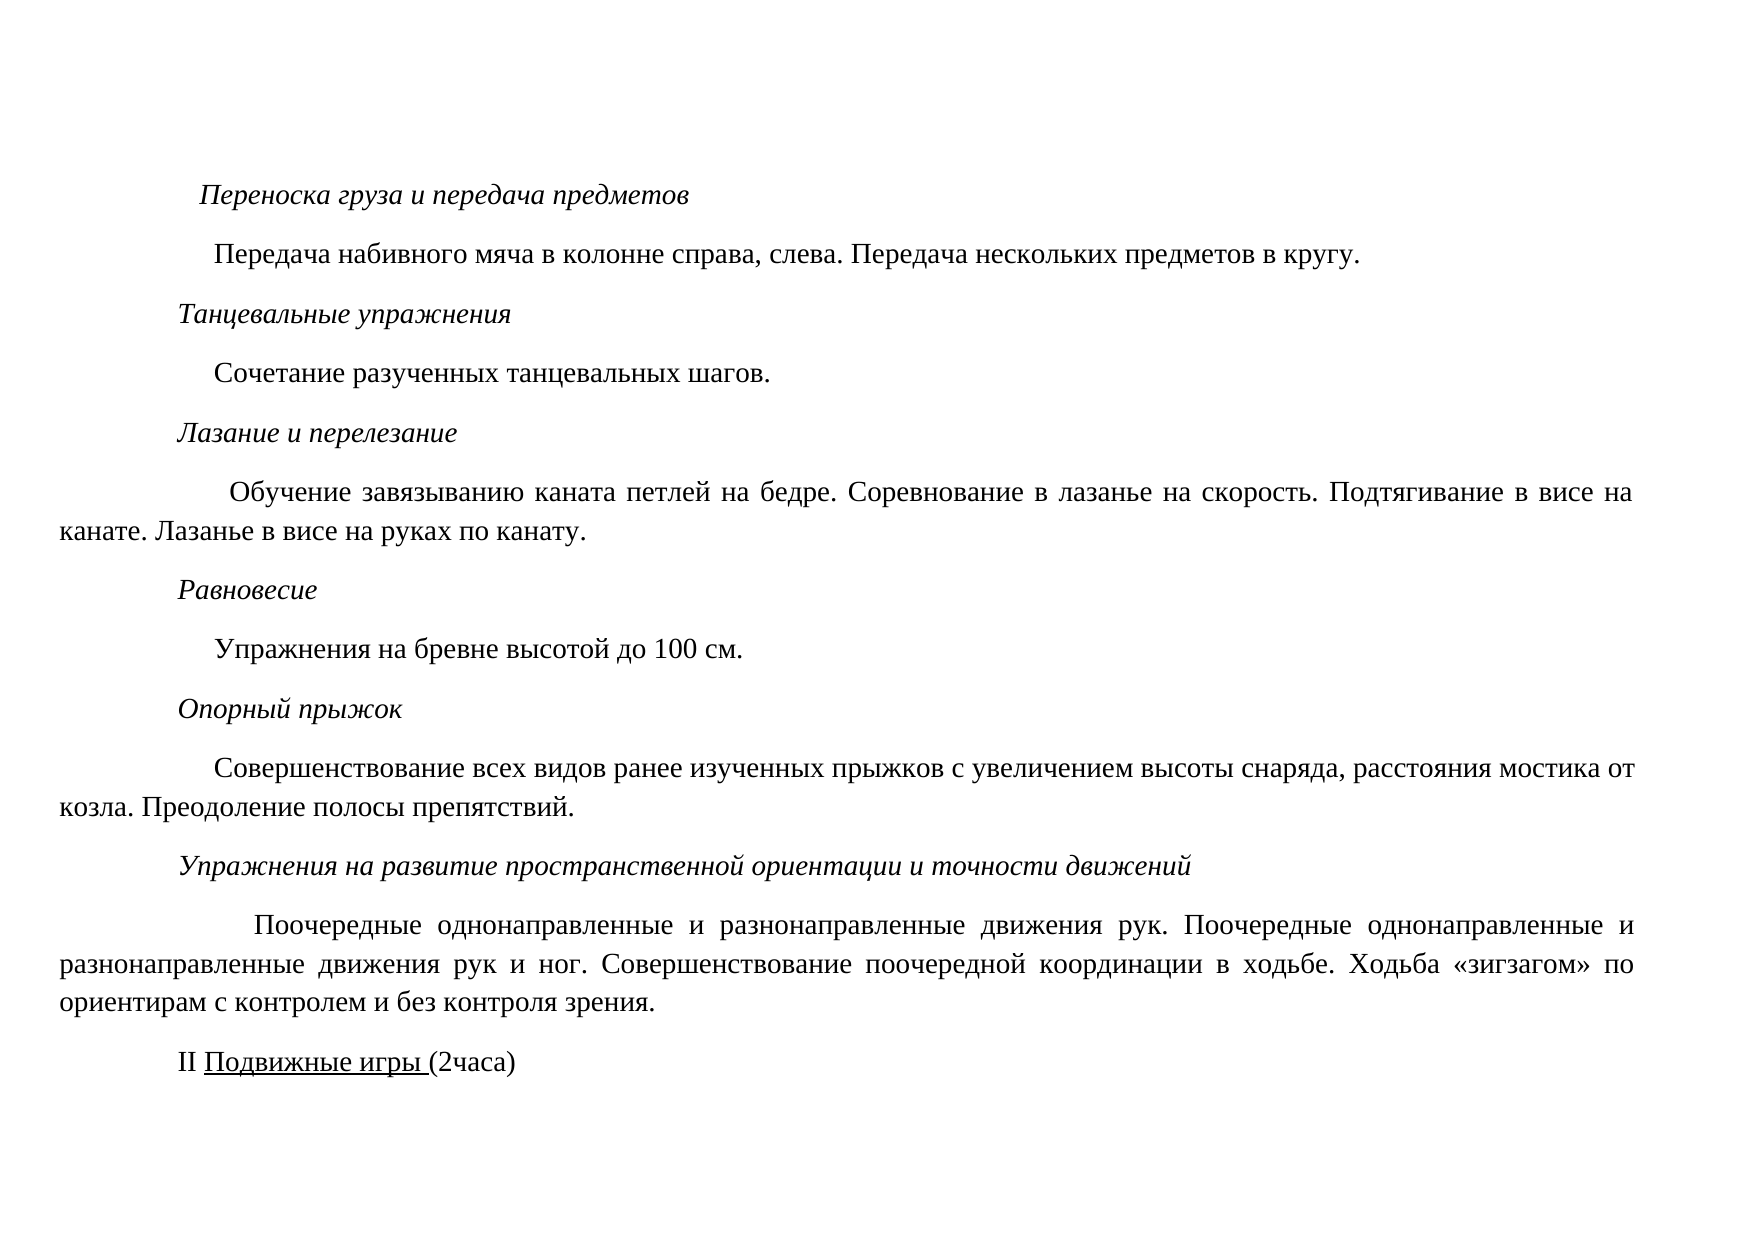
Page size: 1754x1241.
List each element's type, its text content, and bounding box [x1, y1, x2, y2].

text Лазание и перелезание [59, 415, 1636, 448]
text II Подвижные игры (2часа) [59, 1044, 1636, 1077]
text Обучение завязыванию каната петлей на бедре. Соревнование в лазанье на скорость. Подтягивание в висе на канате. Лазанье в висе на руках по канату. [59, 474, 1636, 546]
text Танцевальные упражнения [59, 296, 1636, 329]
text Сочетание разученных танцевальных шагов. [59, 355, 1636, 389]
text Упражнения на развитие пространственной ориентации и точности движений [59, 848, 1636, 882]
text Упражнения на бревне высотой до 100 см. [59, 631, 1636, 665]
text Совершенствование всех видов ранее изученных прыжков с увеличением высоты снаряда, расстояния мостика от козла. Преодоление полосы препятствий. [59, 750, 1636, 822]
text Поочередные однонаправленные и разнонаправленные движения рук. Поочередные однонаправленные и разнонаправленные движения рук и ног. Совершенствование поочередной координации в ходьбе. Ходьба «зигзагом» по ориентирам с контролем и без контроля зрения. [59, 907, 1636, 1018]
text Переноска груза и передача предметов [59, 177, 1636, 211]
text Передача набивного мяча в колонне справа, слева. Передача нескольких предметов в кругу. [59, 237, 1636, 270]
text Равновесие [59, 572, 1636, 606]
text Опорный прыжок [59, 691, 1636, 724]
